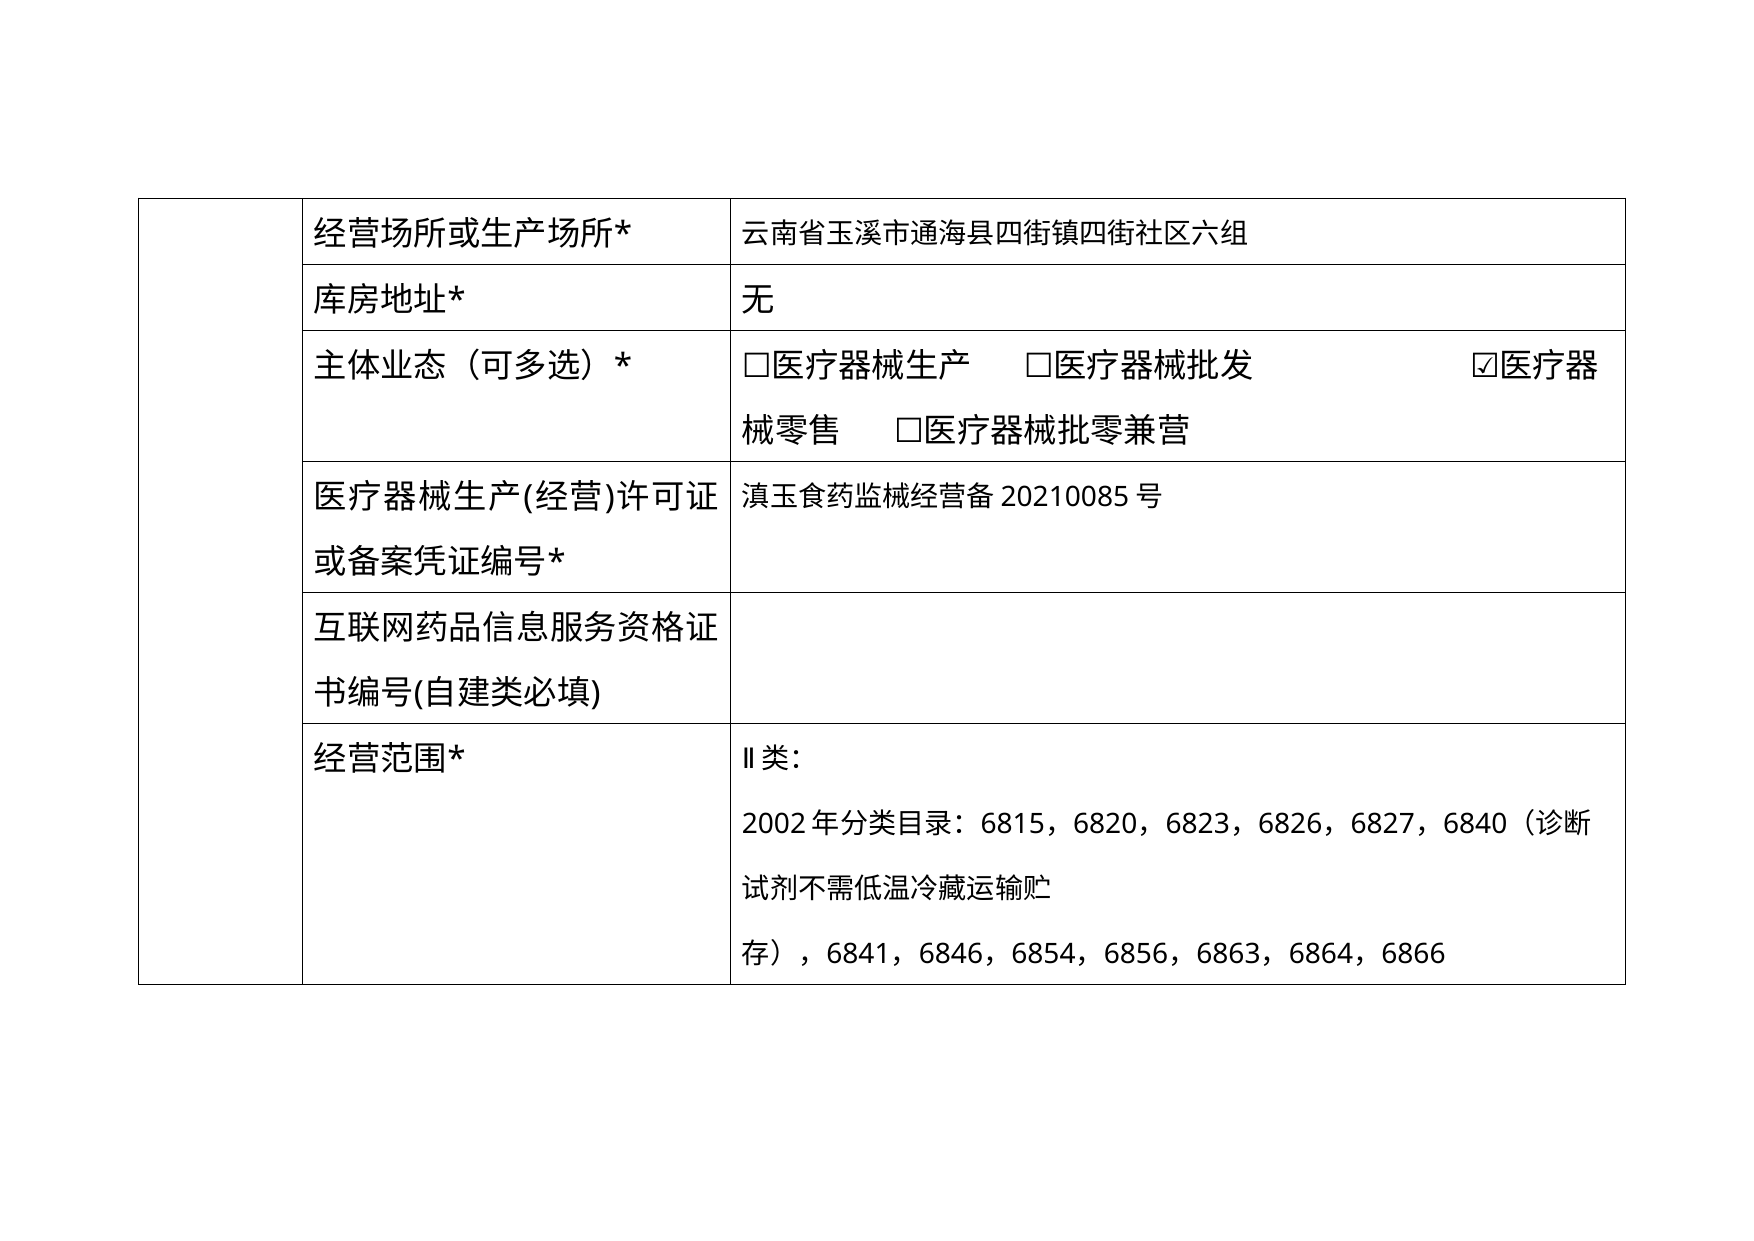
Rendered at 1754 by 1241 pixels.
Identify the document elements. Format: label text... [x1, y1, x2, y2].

table_cell 滇玉食药监械经营备20210085号 [731, 462, 1625, 592]
table_cell 经营场所或生产场所* [303, 199, 730, 264]
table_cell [731, 724, 1625, 984]
table_cell 医疗器械生产(经营)许可证或备案凭证编号* [303, 462, 730, 592]
table_cell 经营范围* [303, 724, 730, 984]
table_cell 互联网药品信息服务资格证书编号(自建类必填) [303, 593, 730, 723]
table_cell 库房地址* [303, 265, 730, 330]
table_cell ☐医疗器械生产 ☐医疗器械批发 ☑医疗器械零售 ☐医疗器械批零兼营 [731, 331, 1625, 461]
table_cell 云南省玉溪市通海县四街镇四街社区六组 [731, 199, 1625, 264]
table_cell 无 [731, 265, 1625, 330]
table_cell 主体业态（可多选）* [303, 331, 730, 461]
table_cell [731, 593, 1625, 723]
